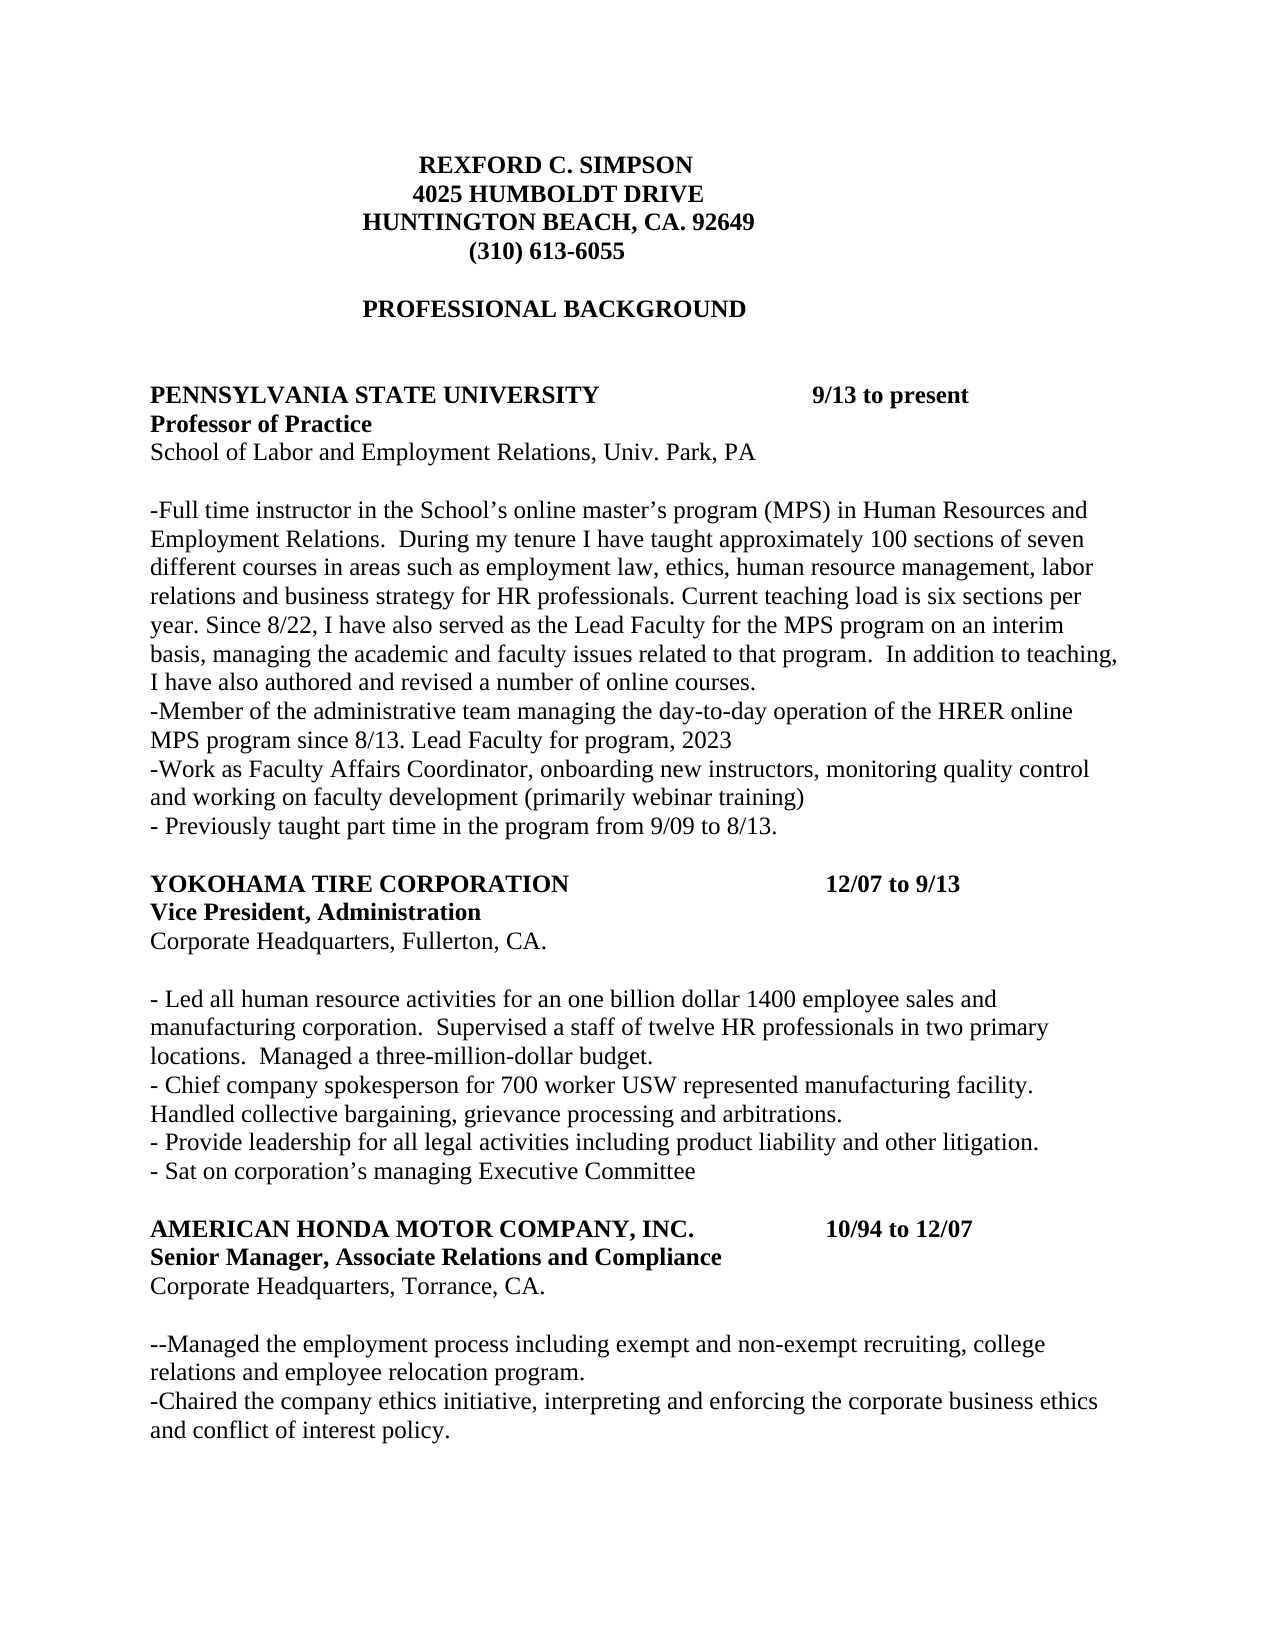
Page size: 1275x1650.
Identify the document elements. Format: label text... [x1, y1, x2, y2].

text - Chief company spokesperson for 700 worker USW represented manufacturing facility. Handled collective bargaining, grievance processing and arbitrations. [150, 1070, 1125, 1127]
text - Led all human resource activities for an one billion dollar 1400 employee sales and manufacturing corporation. Supervised a staff of twelve HR professionals in two primary locations. Managed a three-million-dollar budget. [150, 984, 1125, 1070]
text Senior Manager, Associate Relations and Compliance [150, 1242, 1125, 1271]
text Vice President, Administration [150, 897, 1125, 926]
text PENNSYLVANIA STATE UNIVERSITY 9/13 to present [150, 380, 1125, 409]
text --Managed the employment process including exempt and non-exempt recruiting, college relations and employee relocation program. [150, 1329, 1125, 1386]
text School of Labor and Employment Relations, Univ. Park, PA [150, 437, 1125, 466]
text , CA. 92649 [150, 207, 1125, 236]
text -Member of the administrative team managing the day-to-day operation of the HRER online MPS program since 8/13. Lead Faculty for program, 2023 [150, 696, 1125, 754]
text -Work as Faculty Affairs Coordinator, onboarding new instructors, monitoring quality control and working on faculty development (primarily webinar training) [150, 754, 1125, 811]
text Professor of Practice [150, 409, 1125, 437]
text - Sat on corporation’s managing Executive Committee [150, 1156, 1125, 1185]
text -Full time instructor in the School’s online master’s program (MPS) in Human Resources and Employment Relations. During my tenure I have taught approximately 100 sections of seven different courses in areas such as employment law, ethics, human resource management, labor relations and business strategy for HR professionals. Current teaching load is six sections per year. Since 8/22, I have also served as the Lead Faculty for the MPS program on an interim basis, managing the academic and faculty issues related to that program. In addition to teaching, I have also authored and revised a number of online courses. [150, 495, 1125, 696]
text Corporate Headquarters, . [150, 926, 1125, 955]
text YOKOHAMA TIRE CORPORATION 12/07 to 9/13 [150, 869, 1125, 897]
text PROFESSIONAL BACKGROUND [150, 294, 1125, 322]
text REXFORD C. SIMPSON [150, 150, 1125, 179]
text - Provide leadership for all legal activities including product liability and other litigation. [150, 1127, 1125, 1156]
text AMERICAN HONDA MOTOR COMPANY, INC. 10/94 to 12/07 [150, 1214, 1125, 1242]
text - Previously taught part time in the program from 9/09 to 8/13. [150, 811, 1125, 840]
text Corporate Headquarters, . [150, 1271, 1125, 1300]
text -Chaired the company ethics initiative, interpreting and enforcing the corporate business ethics and conflict of interest policy. [150, 1386, 1125, 1444]
text (310) 613-6055 [150, 236, 1125, 265]
